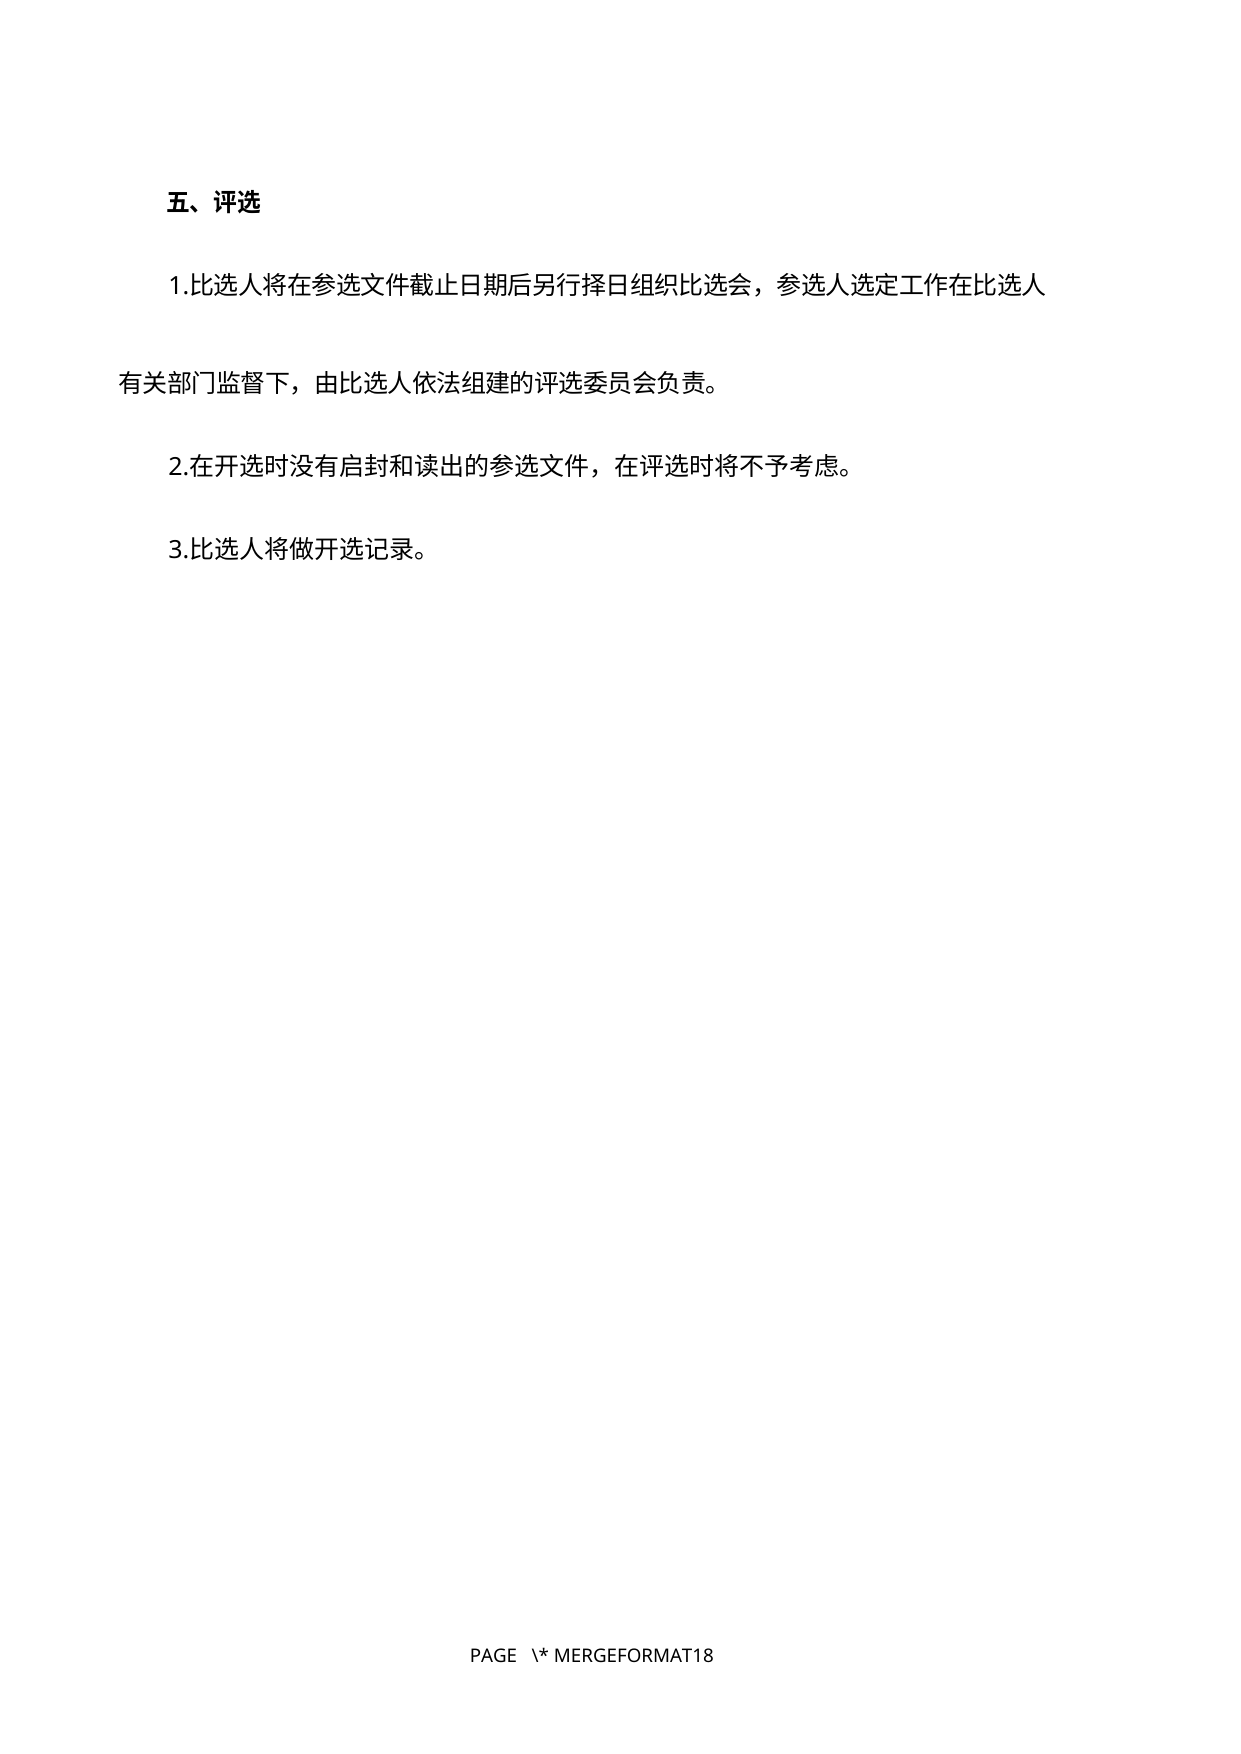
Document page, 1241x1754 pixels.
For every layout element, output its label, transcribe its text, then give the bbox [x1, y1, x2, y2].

subtitle 五、评选 [118, 168, 1065, 233]
text 3.比选人将做开选记录。 [118, 515, 1065, 580]
text 2.在开选时没有启封和读出的参选文件，在评选时将不予考虑。 [118, 432, 1065, 497]
text 1.比选人将在参选文件截止日期后另行择日组织比选会，参选人选定工作在比选人有关部门监督下，由比选人依法组建的评选委员会负责。 [118, 251, 1065, 414]
